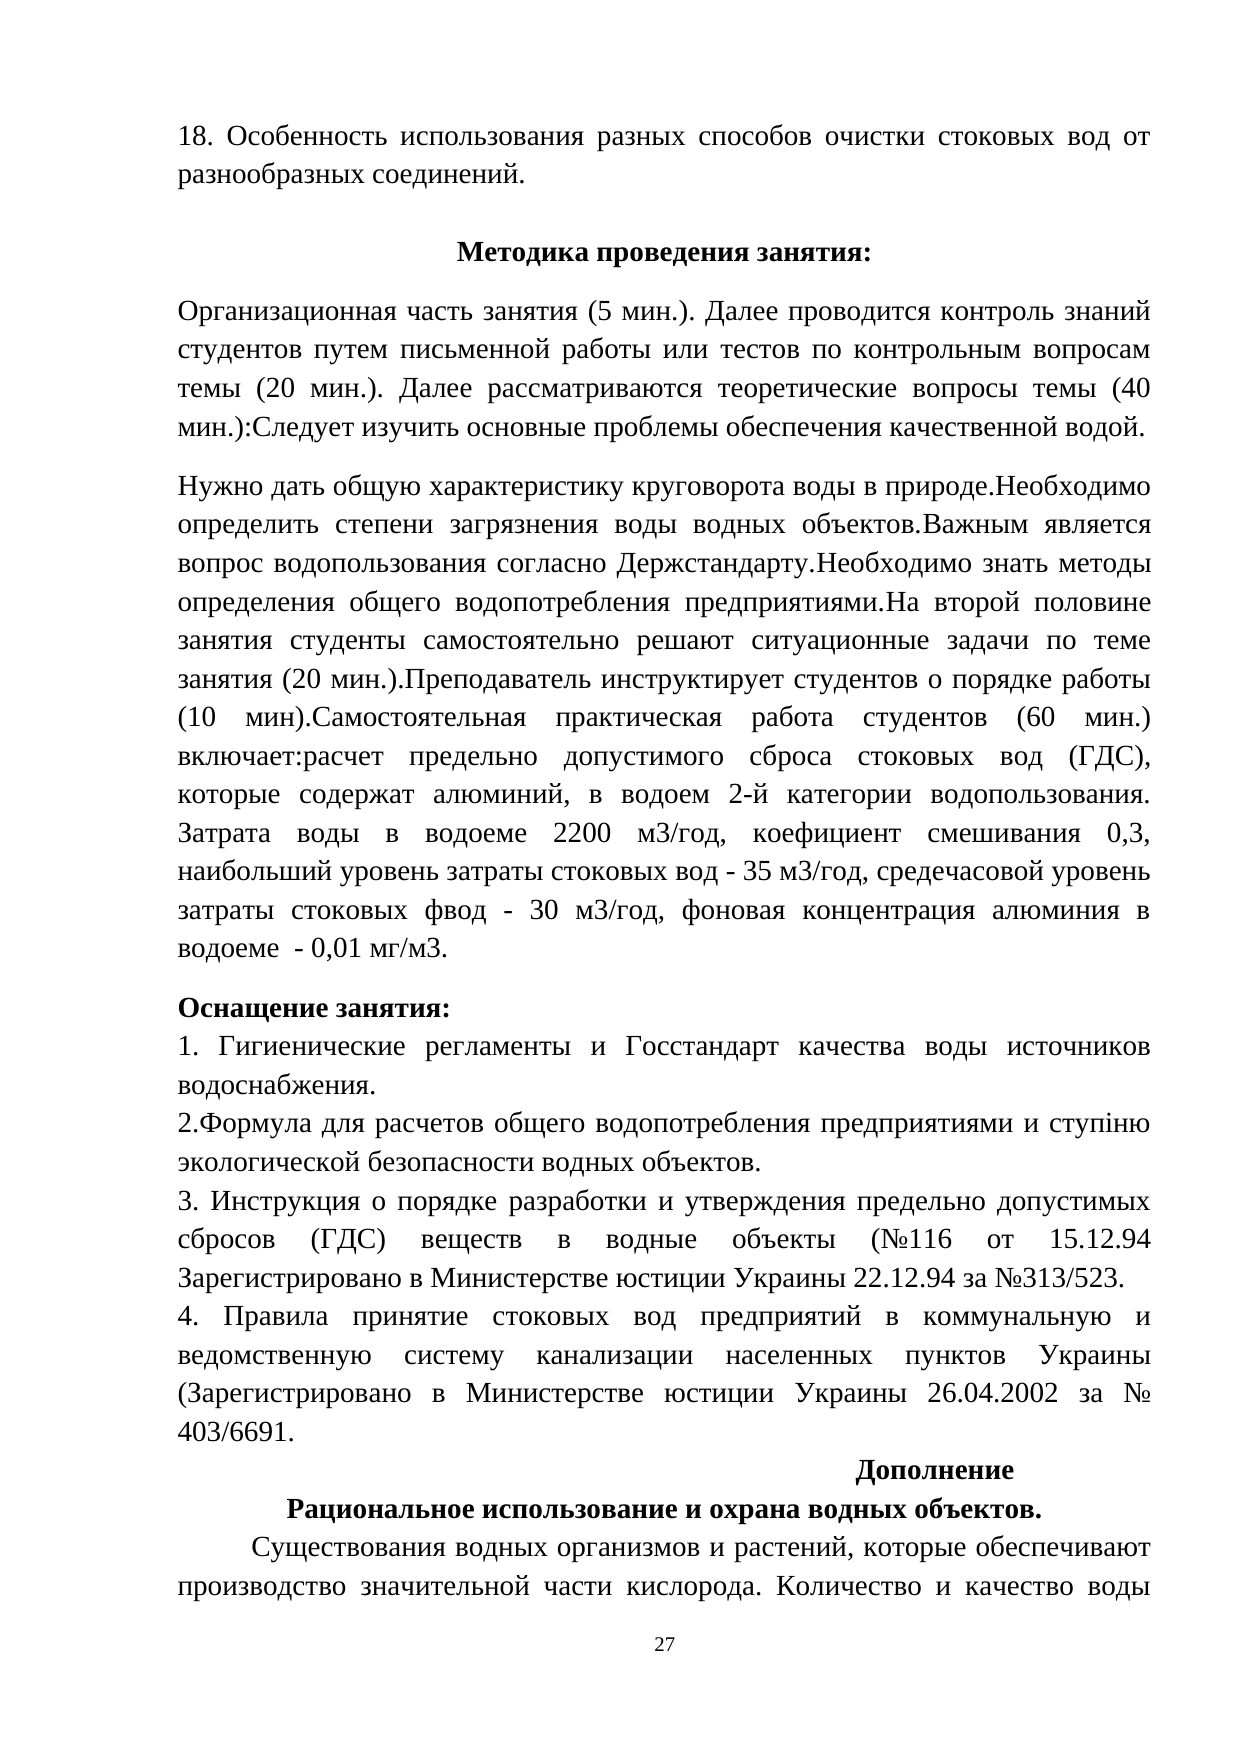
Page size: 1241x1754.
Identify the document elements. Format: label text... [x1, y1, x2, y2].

text 3. Инструкция о порядке разработки и утверждения предельно допустимых сбросов (ГДС) веществ в водные объекты (№116 от 15.12.94 Зарегистрировано в Министерстве юстиции Украины 22.12.94 за №313/523. [177, 1183, 1152, 1293]
text Нужно дать общую характеристику круговорота воды в природе.Необходимо определить степени загрязнения воды водных объектов.Важным является вопрос водопользования согласно Держстандарту.Необходимо знать методы определения общего водопотребления предприятиями.На второй половине занятия студенты самостоятельно решают ситуационные задачи по теме занятия (20 мин.).Преподаватель инструктирует студентов о порядке работы (10 мин).Самостоятельная практическая работа студентов (60 мин.) включает:расчет предельно допустимого сброса стоковых вод (ГДС), которые содержат алюминий, в водоем 2-й категории водопользования. Затрата воды в водоеме 2200 м3/год, коефициент смешивания 0,3, наибольший уровень затраты стоковых вод - 35 м3/год, средечасовой уровень затраты стоковых фвод - 30 м3/год, фоновая концентрация алюминия в водоеме - 0,01 мг/м3. [177, 468, 1152, 964]
text 4. Правила принятие стоковых вод предприятий в коммунальную и ведомственную систему канализации населенных пунктов Украины (Зарегистрировано в Министерстве юстиции Украины 26.04.2002 за № 403/6691. [177, 1298, 1152, 1447]
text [177, 1529, 1152, 1602]
text 1. Гигиенические регламенты и Госстандарт качества воды источников водоснабжения. [177, 1028, 1152, 1101]
text Оснащение занятия: [177, 990, 1152, 1023]
text Организационная часть занятия (5 мин.). Далее проводится контроль знаний студентов путем письменной работы или тестов по контрольным вопросам темы (20 мин.). Далее рассматриваются теоретические вопросы темы (40 мин.):Следует изучить основные проблемы обеспечения качественной водой. [177, 293, 1152, 442]
text Рациональное использование и охрана водных объектов. [177, 1491, 1152, 1524]
text Дополнение [177, 1452, 1152, 1486]
text 18. Особенность использования разных способов очистки стоковых вод от разнообразных соединений. [177, 118, 1152, 190]
text Методика проведения занятия: [177, 234, 1152, 267]
text 2.Формула для расчетов общего водопотребления предприятиями и ступіню экологической безопасности водных объектов. [177, 1106, 1152, 1178]
